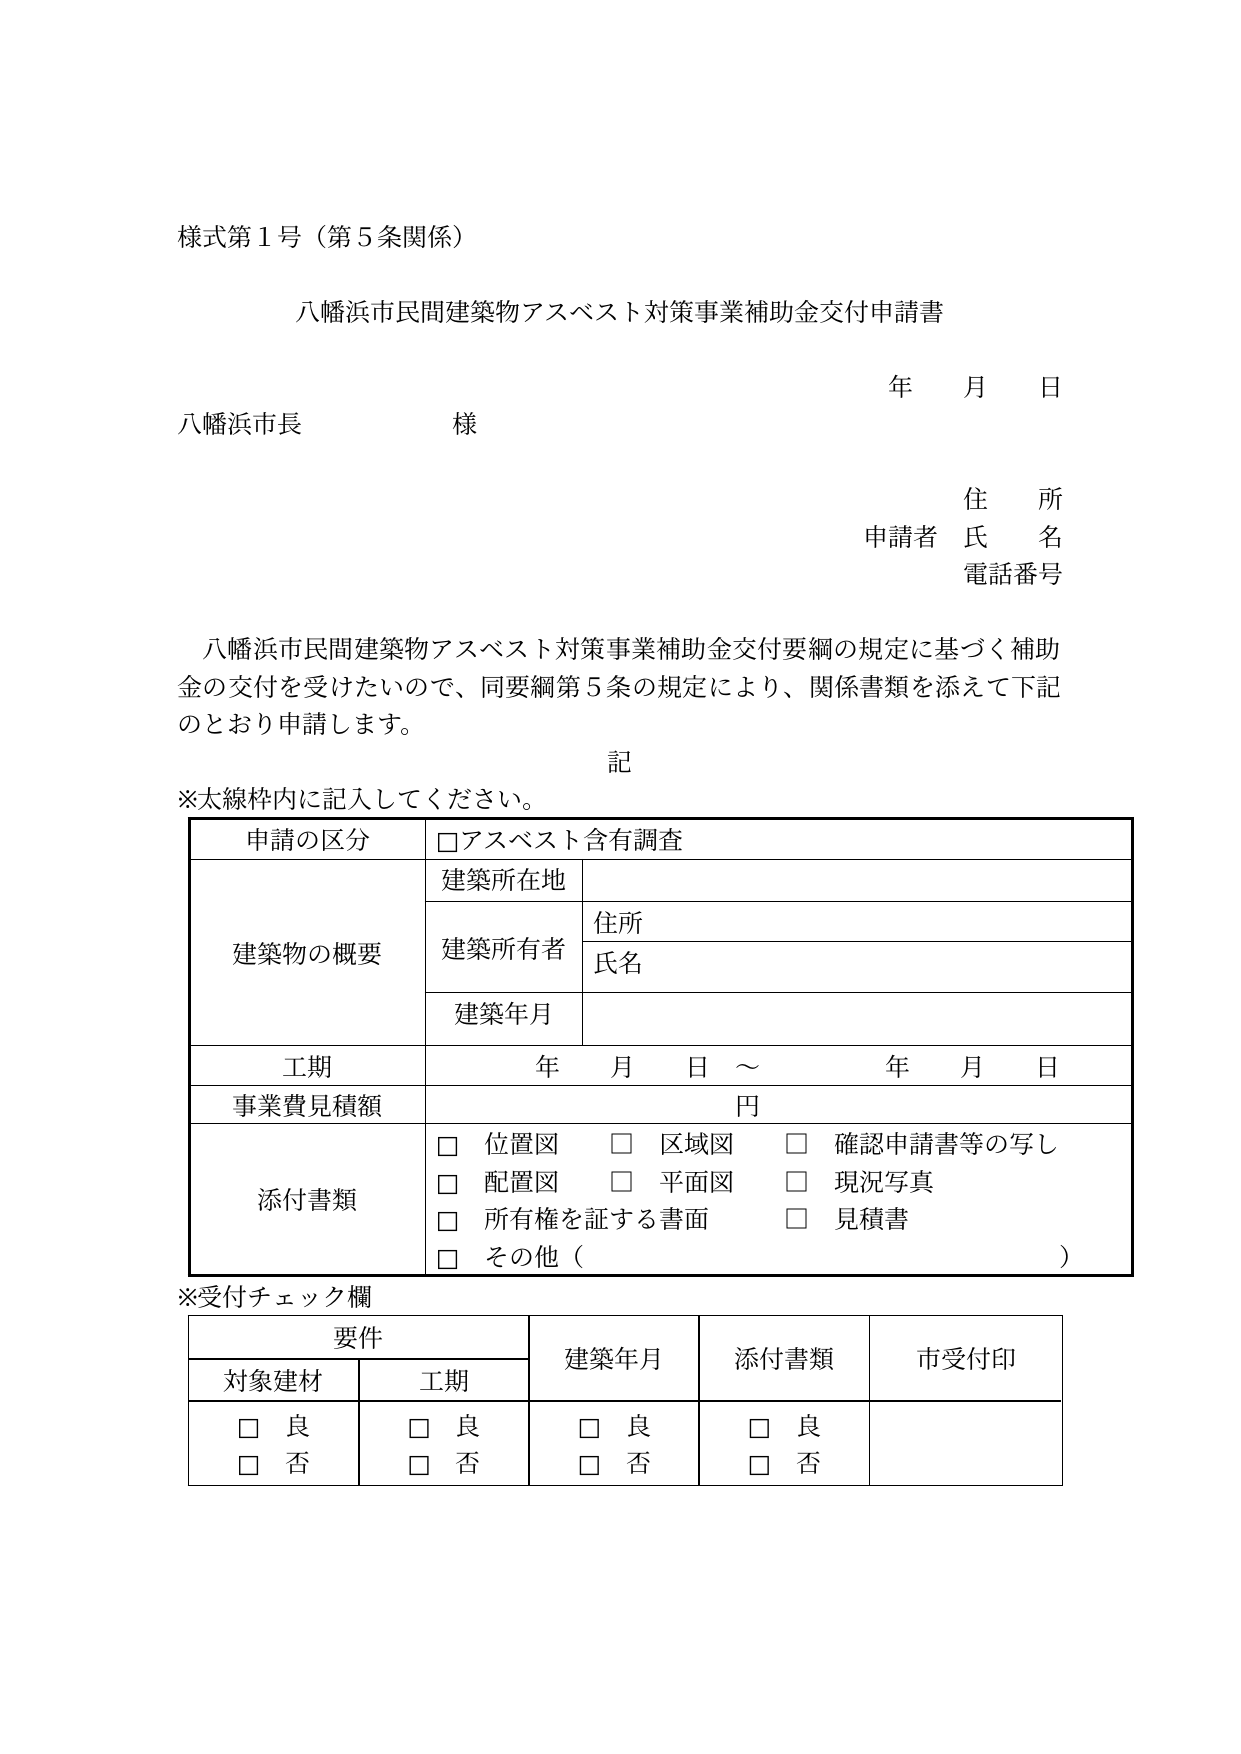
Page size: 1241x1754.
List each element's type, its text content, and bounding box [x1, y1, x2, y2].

text 八幡浜市民間建築物アスベスト対策事業補助金交付申請書 [177, 292, 1063, 329]
text 八幡浜市民間建築物アスベスト対策事業補助金交付要綱の規定に基づく補助金の交付を受けたいので、同要綱第５条の規定により、関係書類を添えて下記のとおり申請します。 [177, 629, 1063, 742]
table_cell □ 良 □ 否 [189, 1402, 358, 1485]
table_header 添付書類 [700, 1316, 869, 1400]
text 記 [177, 742, 1063, 779]
table_header □アスベスト含有調査 [426, 820, 1131, 859]
table_header 市受付印 [870, 1316, 1062, 1400]
text ※受付チェック欄 [177, 1277, 1063, 1315]
table_cell 年 月 日 ～ 年 月 日 [426, 1046, 1131, 1084]
table_cell [583, 860, 1131, 901]
table_cell □ 良 □ 否 [700, 1402, 869, 1485]
table_cell □ 良 □ 否 [360, 1402, 528, 1485]
text ※太線枠内に記入してください。 [177, 779, 1063, 817]
table_cell 添付書類 [191, 1124, 425, 1274]
table_cell 対象建材 [189, 1360, 358, 1400]
text 申請者 氏 名 [177, 517, 1063, 554]
table_header 要件 [189, 1316, 528, 1358]
text 八幡浜市長 様 [177, 404, 1063, 442]
table_header 建築年月 [530, 1316, 698, 1400]
table_cell 建築年月 [426, 993, 582, 1045]
table_cell [870, 1400, 1062, 1485]
table_cell 工期 [360, 1360, 528, 1400]
table_cell 建築所在地 [426, 860, 582, 901]
table_cell 円 [426, 1086, 1131, 1123]
table_cell □ 良 □ 否 [530, 1402, 698, 1485]
text 様式第１号（第５条関係） [177, 217, 1063, 254]
table_cell 建築物の概要 [191, 860, 425, 1045]
table_cell □ 位置図 □ 区域図 □ 確認申請書等の写し □ 配置図 □ 平面図 □ 現況写真 □ 所有権を証する書面 □ 見積書 □ その他（ ） [426, 1124, 1131, 1274]
table_cell 住所 [583, 902, 1131, 941]
table_cell 氏名 [583, 942, 1131, 992]
table_cell 建築所有者 [426, 902, 582, 992]
table_header 申請の区分 [191, 820, 425, 859]
text 年 月 日 [177, 367, 1063, 404]
table_cell 工期 [191, 1046, 425, 1084]
table_cell 事業費見積額 [191, 1086, 425, 1123]
text 住 所 [177, 479, 1063, 517]
text 電話番号 [177, 554, 1063, 592]
table_cell [583, 993, 1131, 1045]
